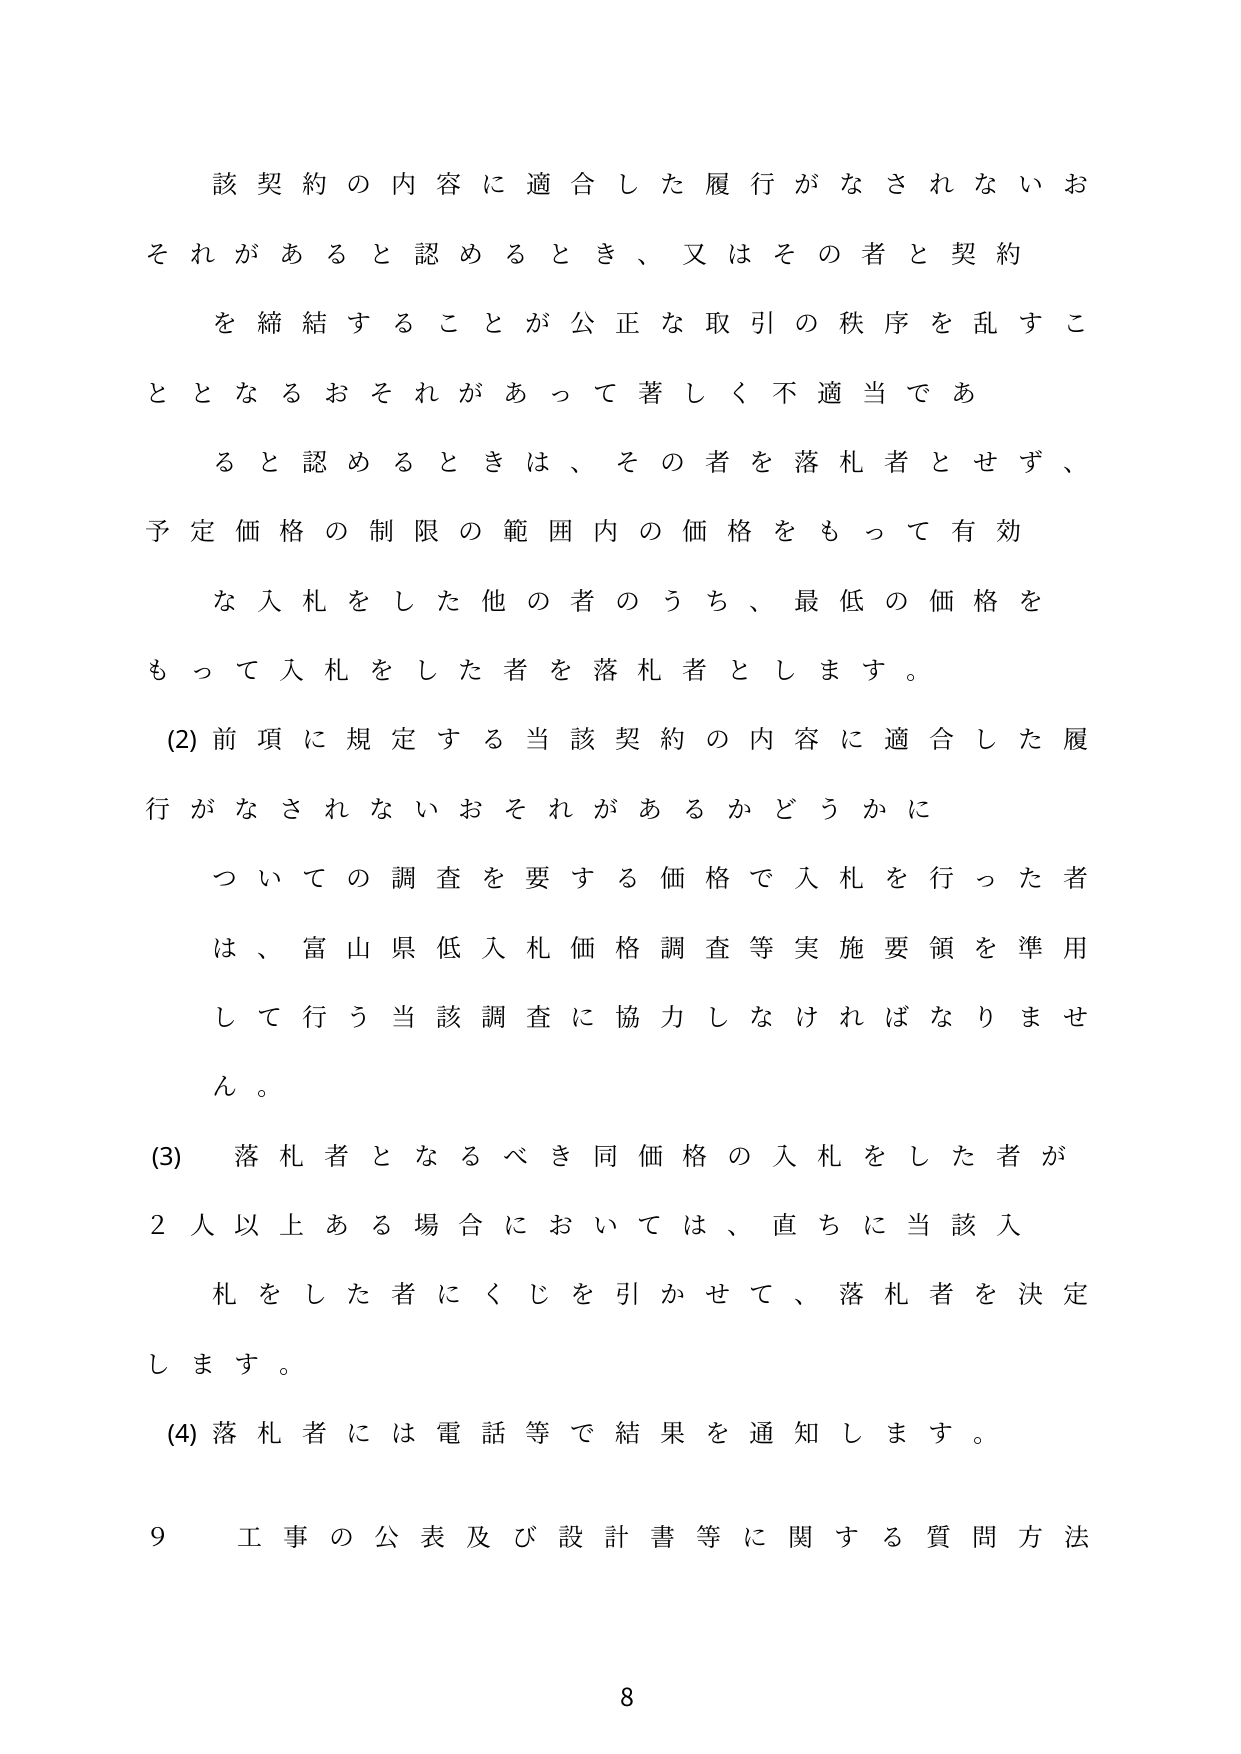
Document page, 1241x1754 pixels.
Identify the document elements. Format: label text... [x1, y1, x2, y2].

text な入札をした他の者のうち、最低の価格をもって入札をした者を落札者とします。 [145, 565, 1110, 703]
text 該契約の内容に適合した履行がなされないおそれがあると認めるとき、又はその者と契約 [145, 148, 1110, 287]
text (3) 落札者となるべき同価格の入札をした者が２人以上ある場合においては、直ちに当該入 [145, 1120, 1110, 1258]
text (2) 前項に規定する当該契約の内容に適合した履行がなされないおそれがあるかどうかに [145, 703, 1110, 842]
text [145, 1501, 1110, 1571]
text 札をした者にくじを引かせて、落札者を決定します。 [145, 1258, 1110, 1397]
text を締結することが公正な取引の秩序を乱すこととなるおそれがあって著しく不適当であ [145, 287, 1110, 426]
text ついての調査を要する価格で入札を行った者は、富山県低入札価格調査等実施要領を準用して行う当該調査に協力しなければなりません。 [190, 842, 1110, 1120]
text (4) 落札者には電話等で結果を通知します。 [145, 1397, 1110, 1467]
text ると認めるときは、その者を落札者とせず、予定価格の制限の範囲内の価格をもって有効 [145, 426, 1110, 565]
